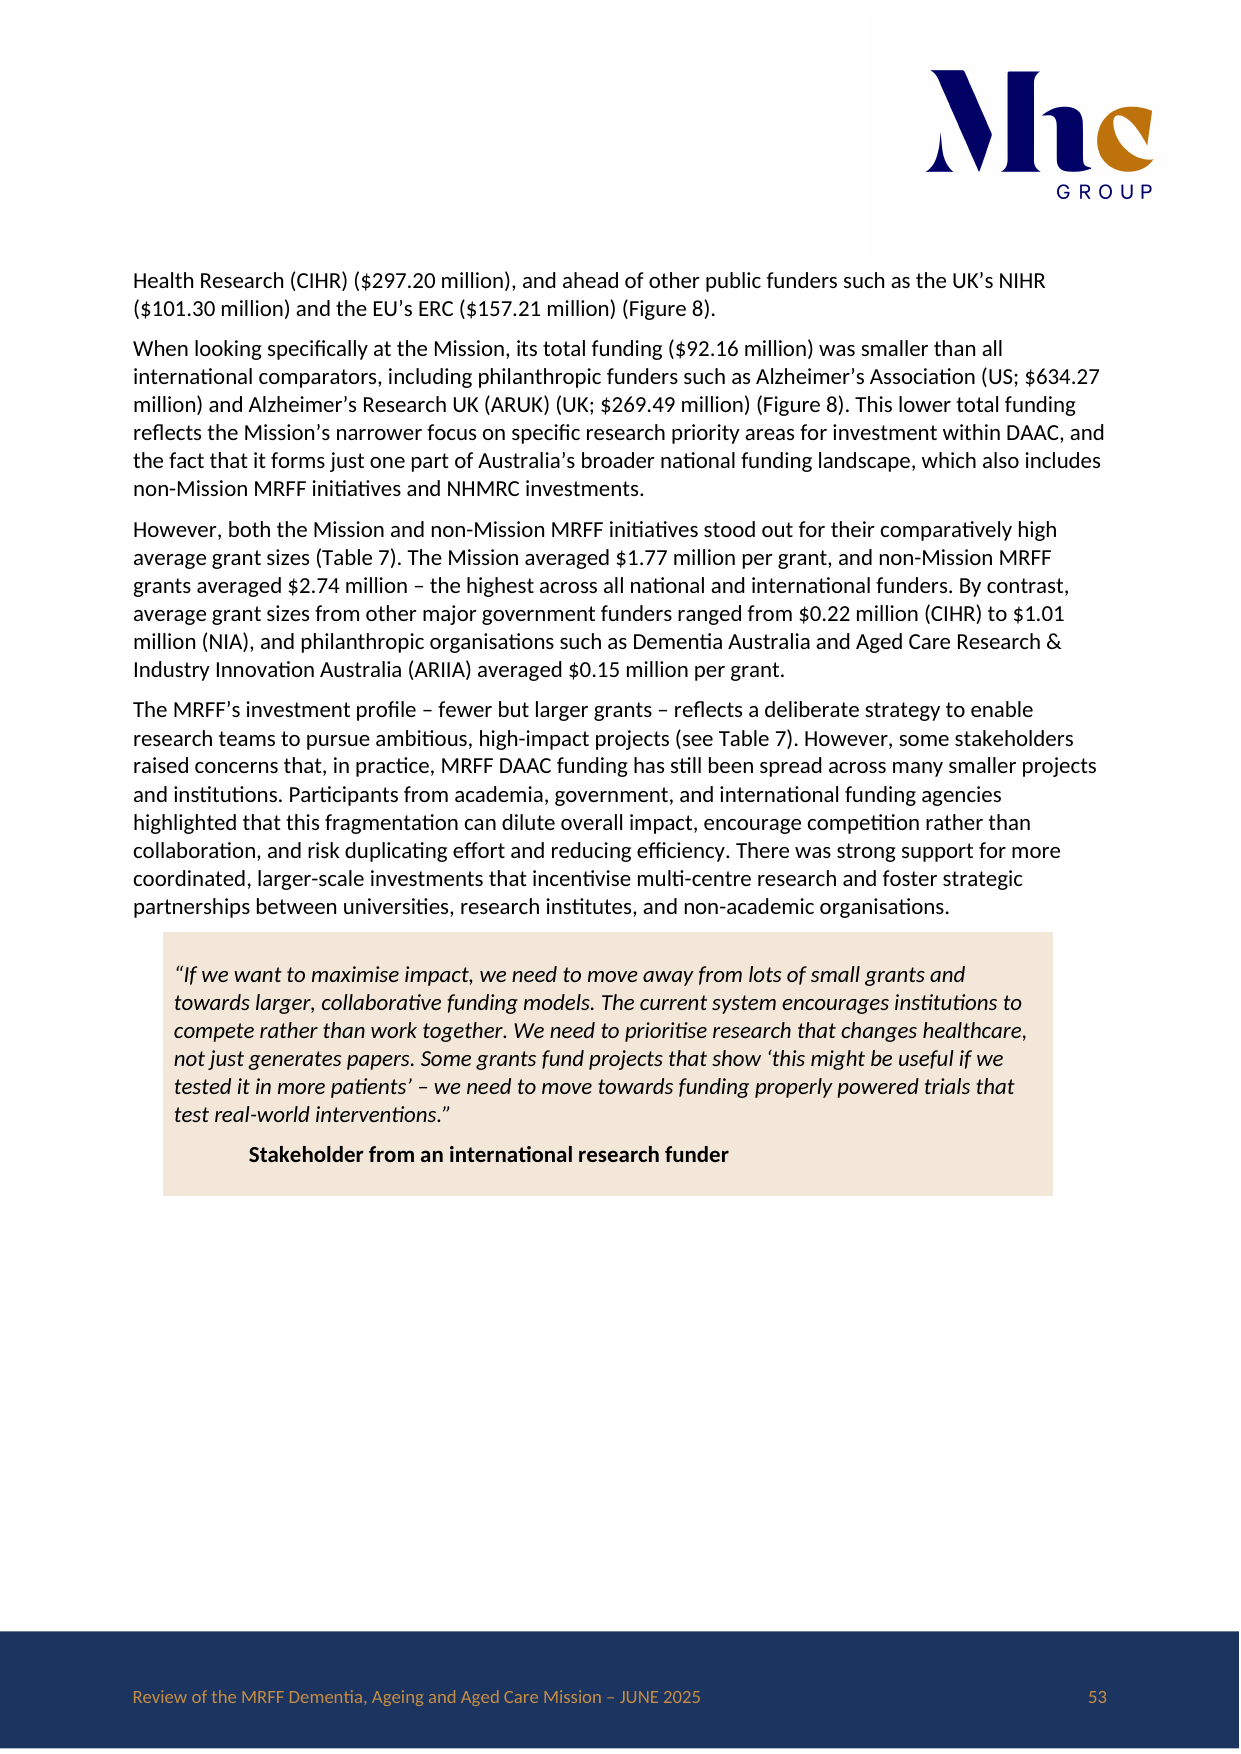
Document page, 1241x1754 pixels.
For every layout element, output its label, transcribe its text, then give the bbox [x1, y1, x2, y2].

text However, both the Mission and non-Mission MRFF initiatives stood out for their comparatively high average grant sizes (Table 7). The Mission averaged $1.77 million per grant, and non-Mission MRFF grants averaged $2.74 million – the highest across all national and international funders. By contrast, average grant sizes from other major government funders ranged from $0.22 million (CIHR) to $1.01 million (NIA), and philanthropic organisations such as Dementia Australia and Aged Care Research & Industry Innovation Australia (ARIIA) averaged $0.15 million per grant. [133, 515, 1107, 683]
picture [865, 12, 1212, 257]
table_header “If we want to maximise impact, we need to move away from lots of small grants and towards larger, collaborative funding models. The current system encourages institutions to compete rather than work together. We need to prioritise research that changes healthcare, not just generates papers. Some grants fund projects that show ‘this might be useful if we tested it in more patients’ – we need to move towards funding properly powered trials that test real-world interventions.” Stakeholder from an international research funder [163, 932, 1053, 1196]
text The MRFF’s investment profile – fewer but larger grants – reflects a deliberate strategy to enable research teams to pursue ambitious, high-impact projects (see Table 7). However, some stakeholders raised concerns that, in practice, MRFF DAAC funding has still been spread across many smaller projects and institutions. Participants from academia, government, and international funding agencies highlighted that this fragmentation can dilute overall impact, encourage competition rather than collaboration, and risk duplicating effort and reducing efficiency. There was strong support for more coordinated, larger-scale investments that incentivise multi-centre research and foster strategic partnerships between universities, research institutes, and non-academic organisations. [133, 696, 1107, 920]
text When looking specifically at the Mission, its total funding ($92.16 million) was smaller than all international comparators, including philanthropic funders such as Alzheimer’s Association (US; $634.27 million) and Alzheimer’s Research UK (ARUK) (UK; $269.49 million) (Figure 8). This lower total funding reflects the Mission’s narrower focus on specific research priority areas for investment within DAAC, and the fact that it forms just one part of Australia’s broader national funding landscape, which also includes non-Mission MRFF initiatives and NHMRC investments. [133, 334, 1107, 502]
